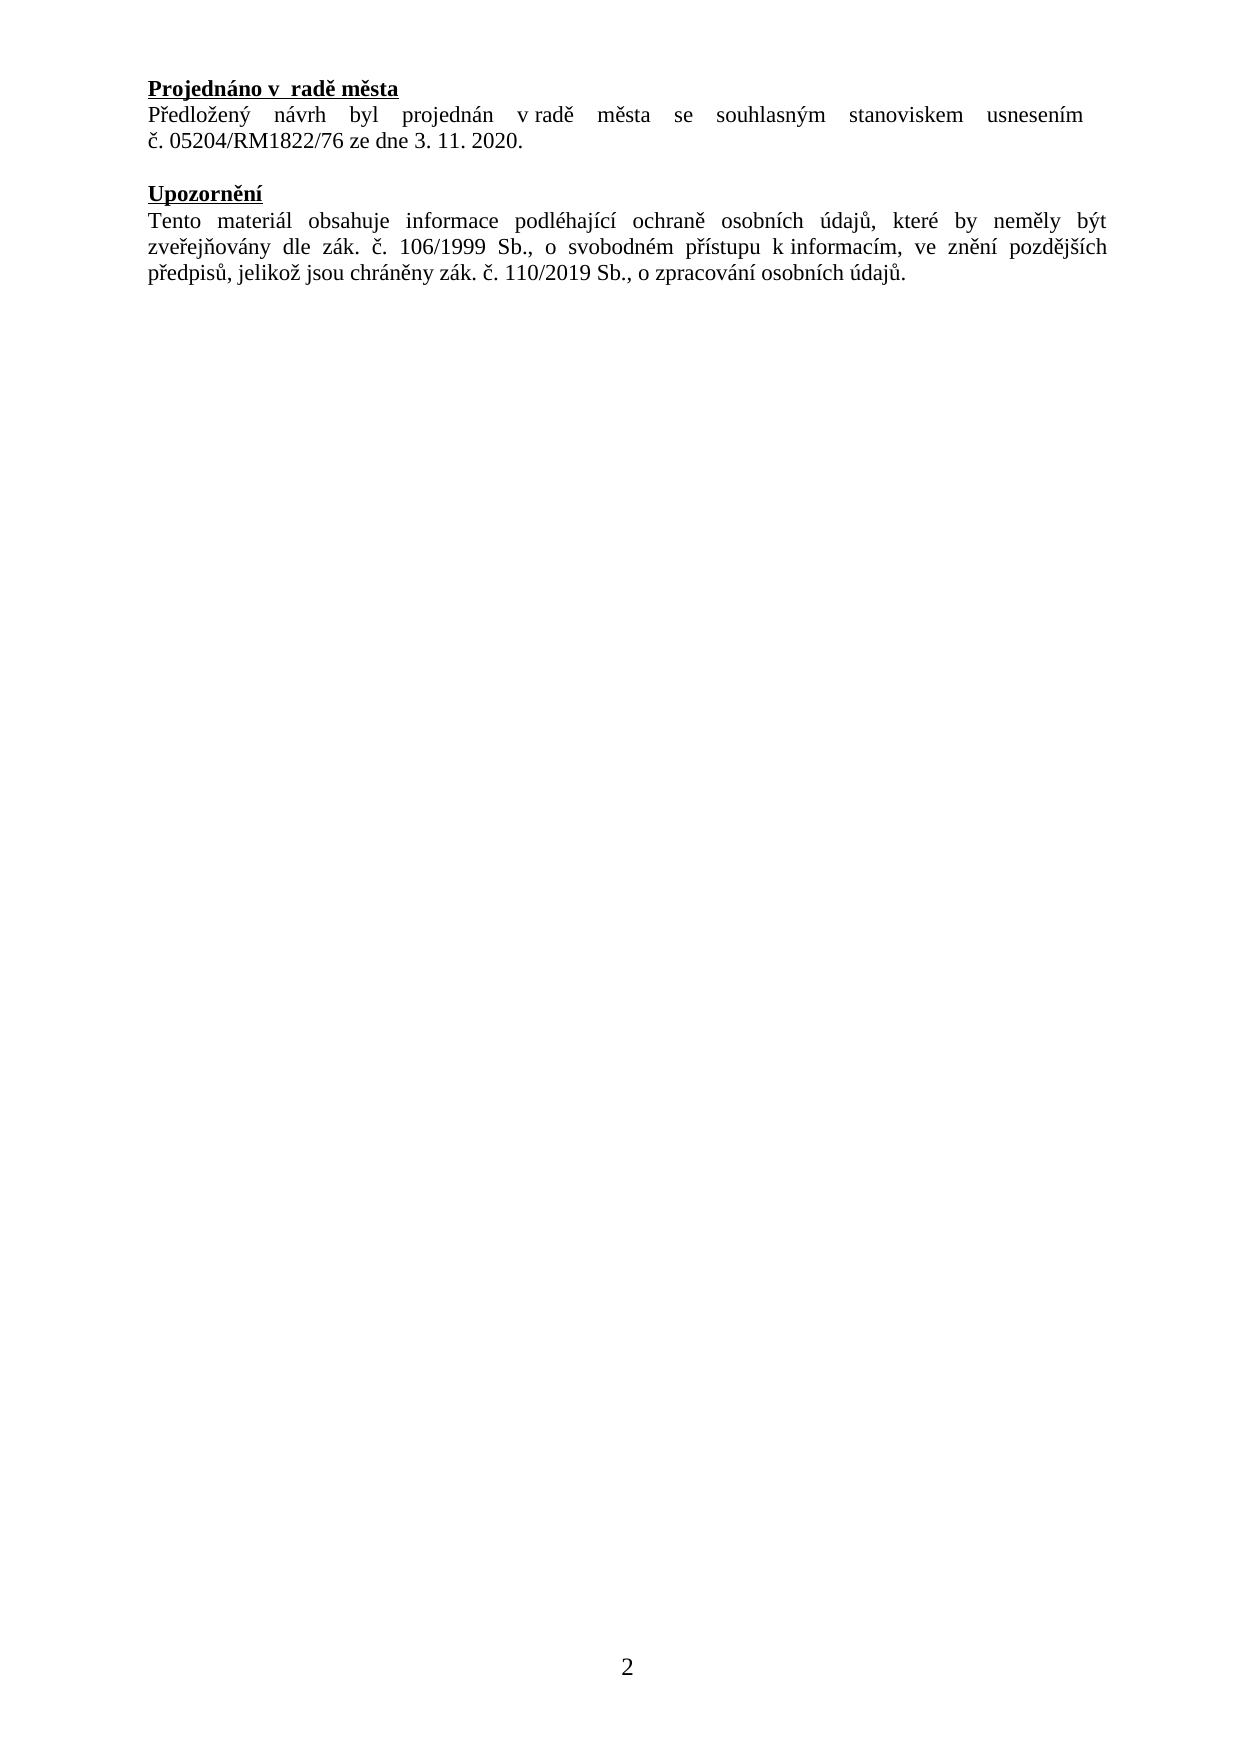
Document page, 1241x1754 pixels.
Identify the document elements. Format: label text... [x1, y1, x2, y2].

text Projednáno v radě města [148, 75, 1107, 101]
text Předložený návrh byl projednán v radě města se souhlasným stanoviskem usnesením č. 05204/RM1822/76 ze dne 3. 11. 2020. [148, 101, 1107, 154]
text Upozornění [148, 180, 1107, 207]
text Tento materiál obsahuje informace podléhající ochraně osobních údajů, které by neměly být zveřejňovány dle zák. č. 106/1999 Sb., o svobodném přístupu k informacím, ve znění pozdějších předpisů, jelikož jsou chráněny zák. č. 110/2019 Sb., o zpracování osobních údajů. [148, 207, 1107, 286]
